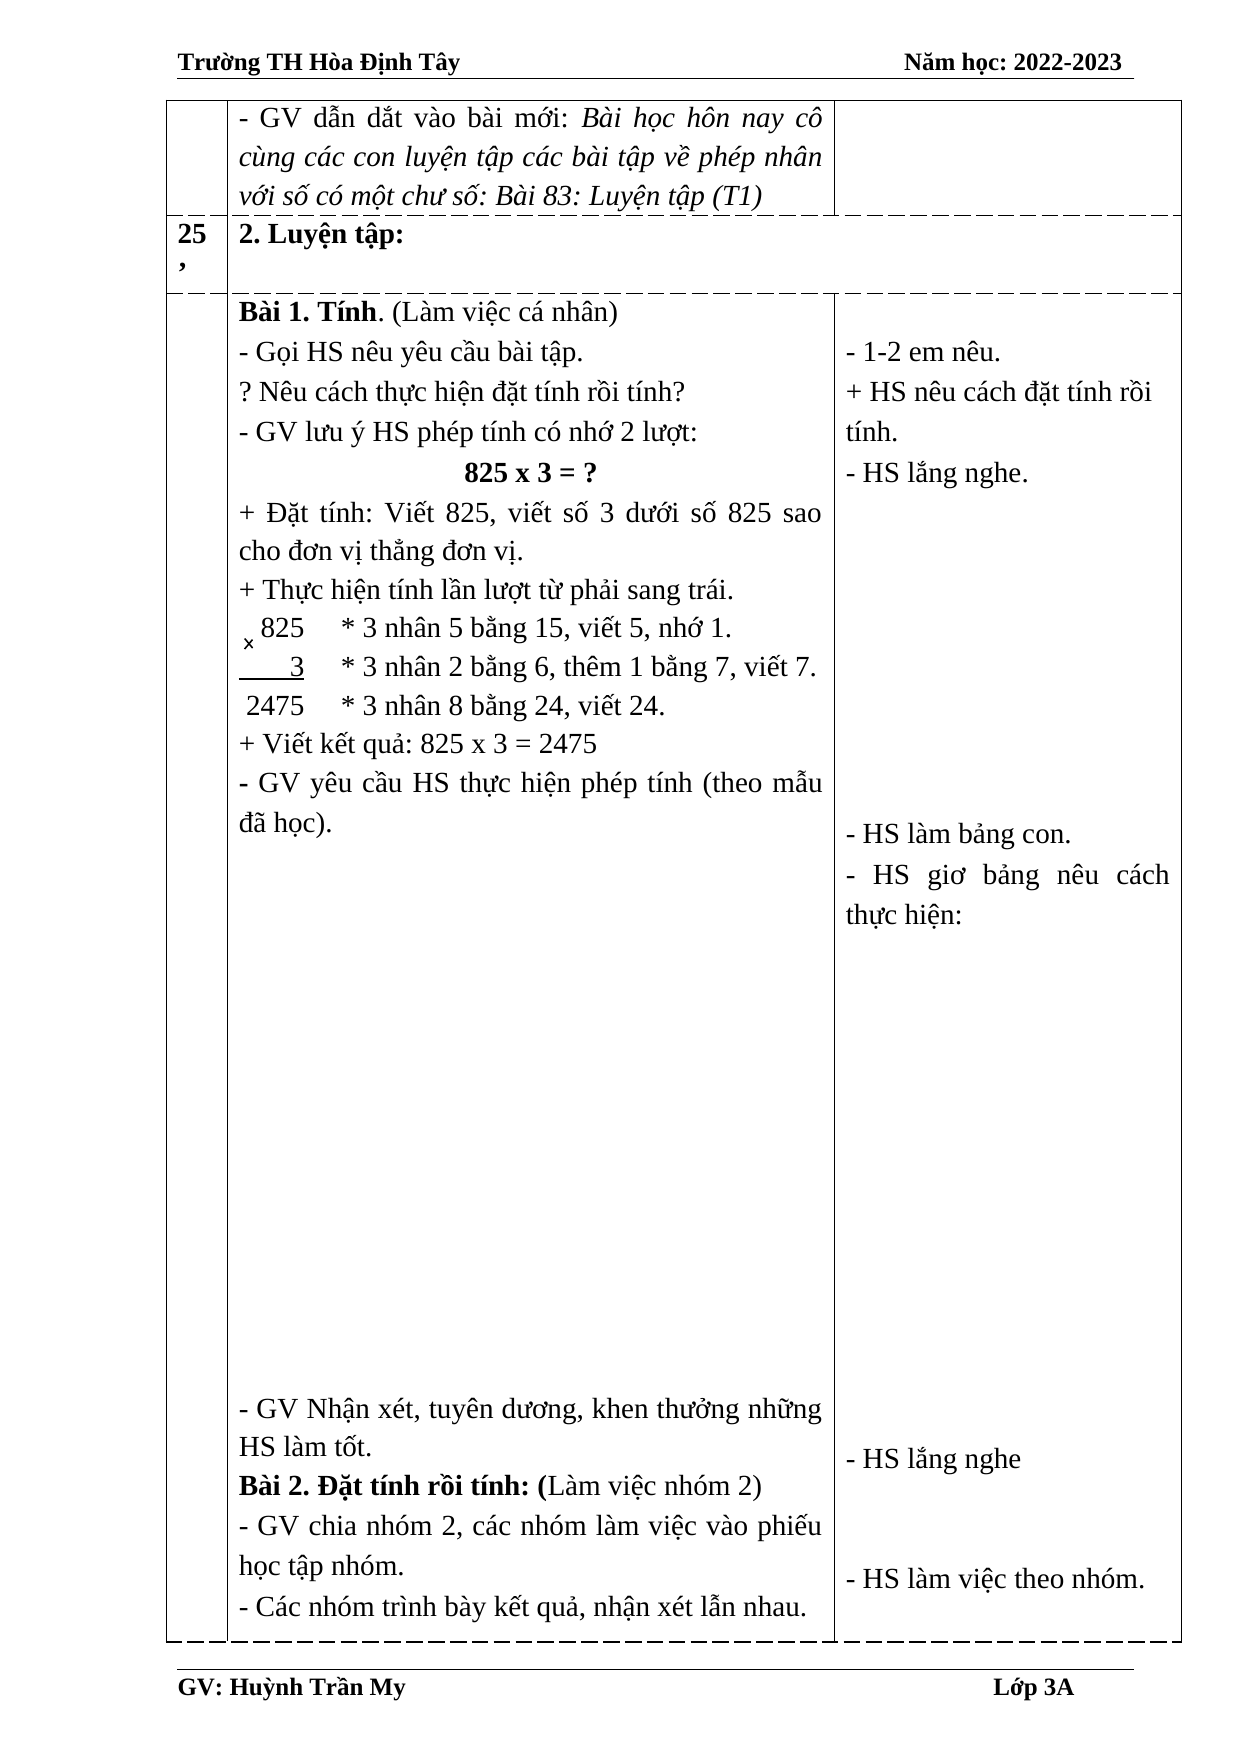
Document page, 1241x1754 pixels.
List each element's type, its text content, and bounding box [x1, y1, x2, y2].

table_cell [167, 101, 227, 215]
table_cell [835, 293, 1181, 1641]
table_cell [228, 293, 834, 1641]
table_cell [835, 101, 1181, 215]
table_cell 2. Luyện tập: [228, 215, 1181, 293]
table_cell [228, 101, 834, 215]
table_cell [167, 293, 227, 1641]
table_cell 25’ [167, 215, 227, 293]
